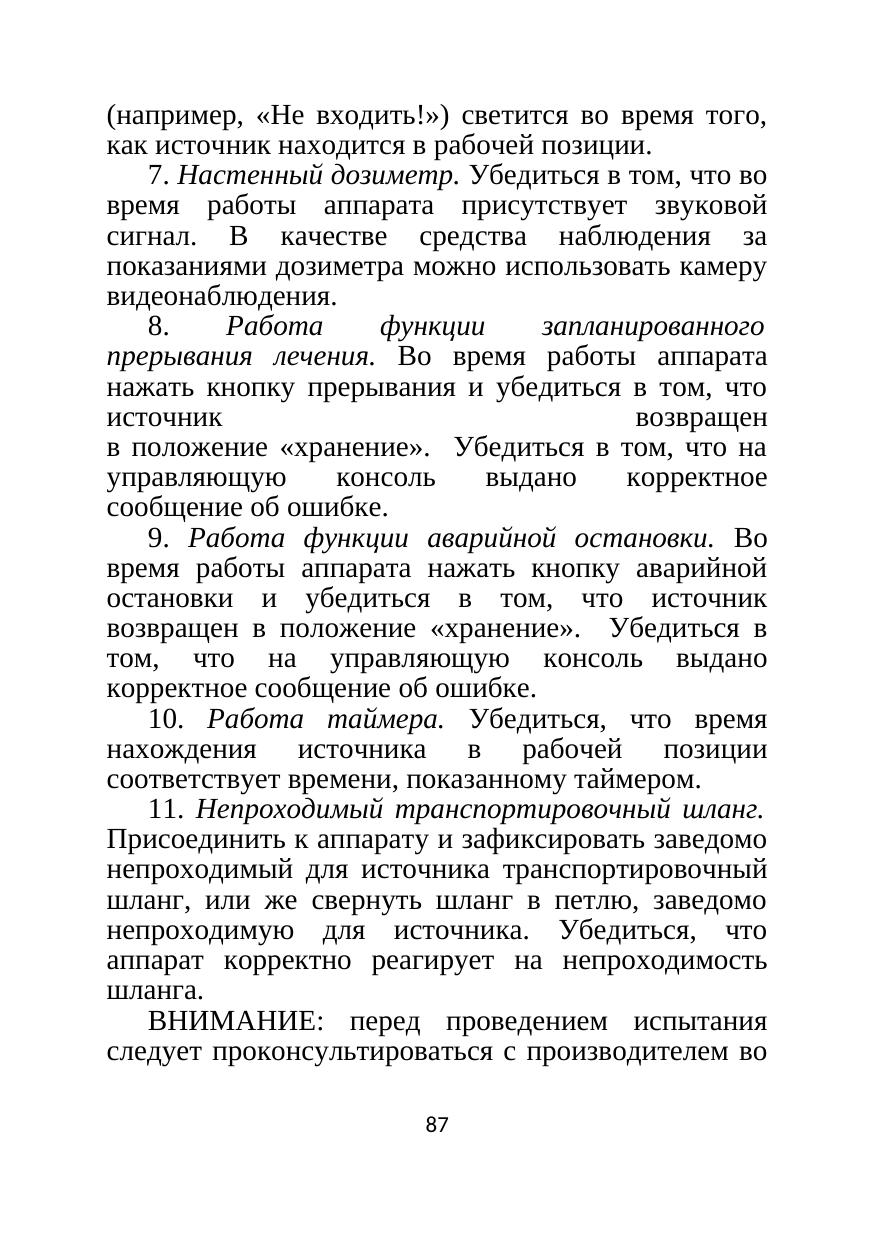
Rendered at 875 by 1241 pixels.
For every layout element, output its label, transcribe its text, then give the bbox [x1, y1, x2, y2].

text 9. Работа функции аварийной остановки. Во время работы аппарата нажать кнопку аварийной остановки и убедиться в том, что источник возвращен в положение «хранение». Убедиться в том, что на управляющую консоль выдано корректное сообщение об ошибке. [106, 523, 768, 704]
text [106, 1006, 768, 1066]
text 7. Настенный дозиметр. Убедиться в том, что во время работы аппарата присутствует звуковой сигнал. В качестве средства наблюдения за показаниями дозиметра можно использовать камеру видеонаблюдения. [106, 161, 768, 312]
text 8. Работа функции запланированного прерывания лечения. Во время работы аппарата нажать кнопку прерывания и убедиться в том, что источник возвращен в положение «хранение». Убедиться в том, что на управляющую консоль выдано корректное сообщение об ошибке. [106, 312, 768, 523]
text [106, 100, 768, 161]
text 11. Непроходимый транспортировочный шланг. Присоединить к аппарату и зафиксировать заведомо непроходимый для источника транспортировочный шланг, или же свернуть шланг в петлю, заведомо непроходимую для источника. Убедиться, что аппарат корректно реагирует на непроходимость шланга. [106, 795, 768, 1006]
text 10. Работа таймера. Убедиться, что время нахождения источника в рабочей позиции соответствует времени, показанному таймером. [106, 704, 768, 795]
